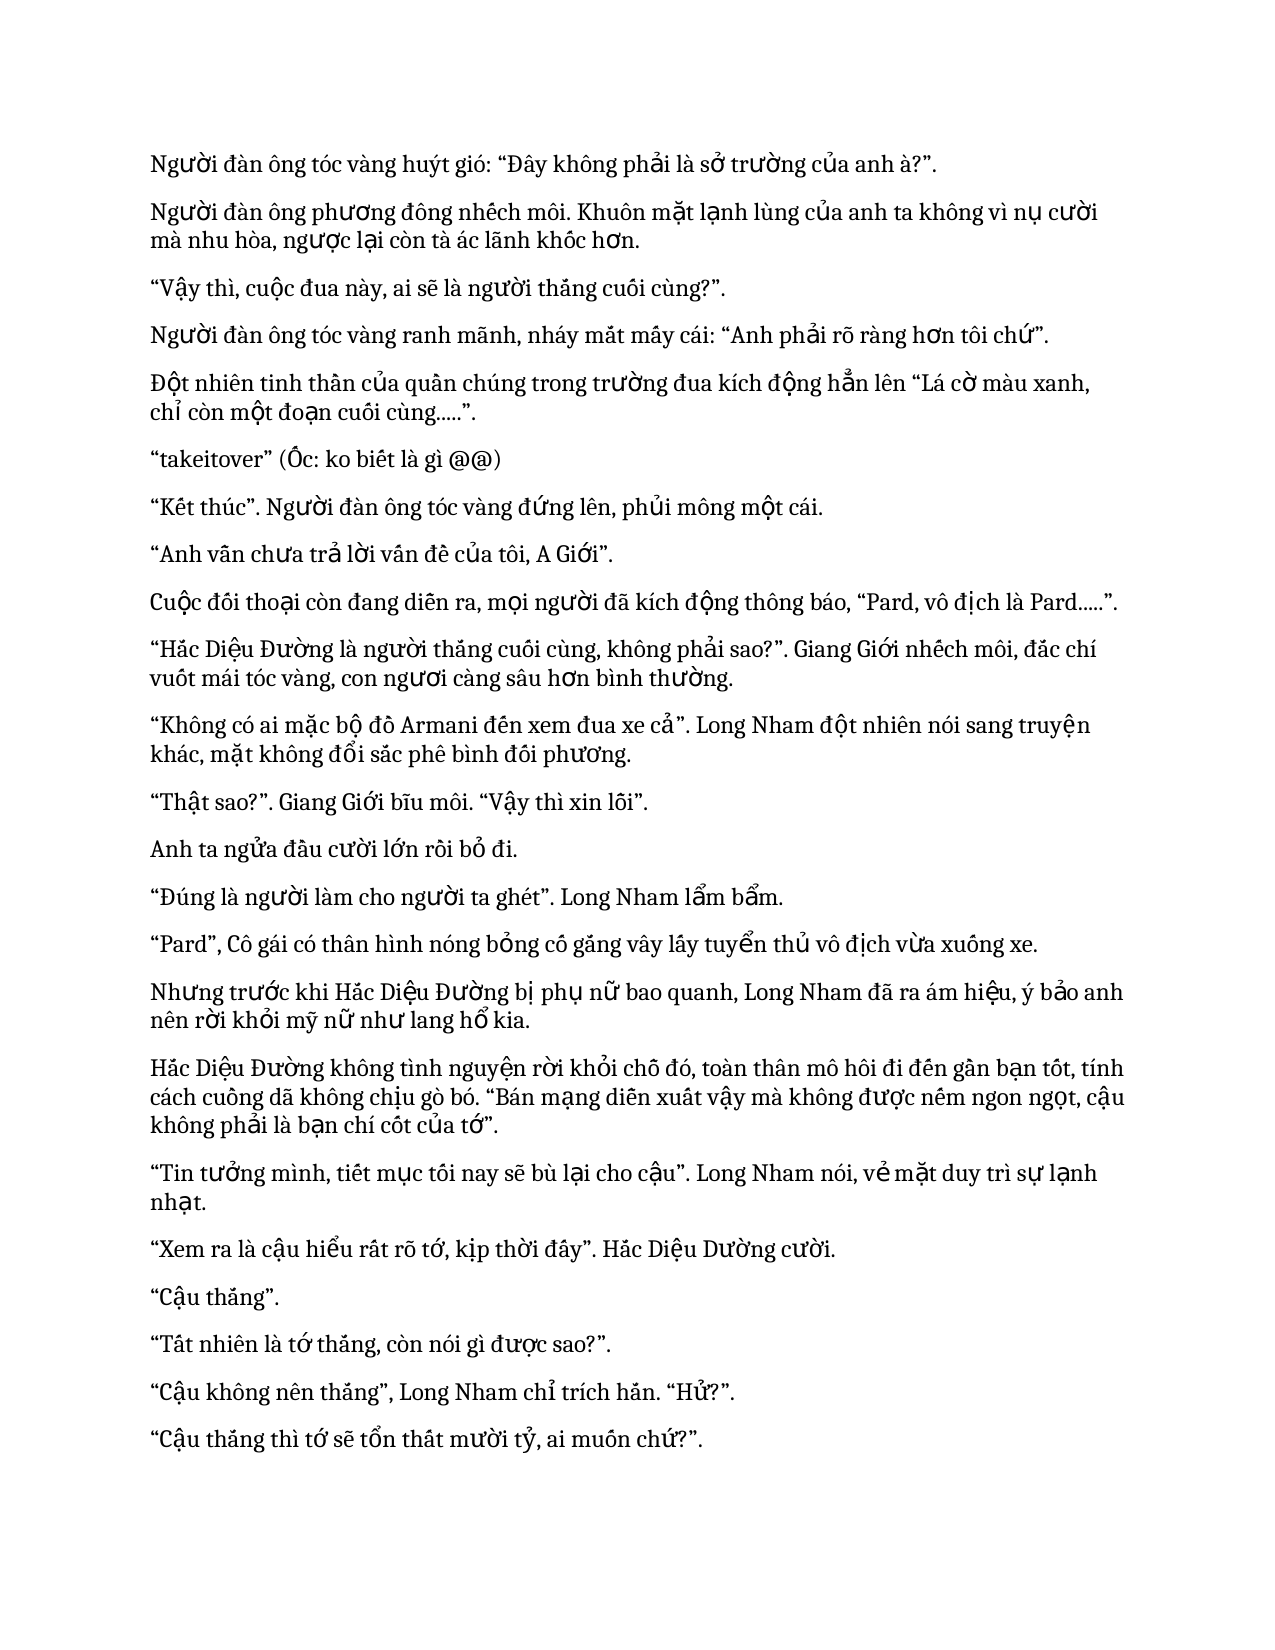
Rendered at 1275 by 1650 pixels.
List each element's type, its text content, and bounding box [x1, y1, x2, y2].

text Đột nhiên tinh thần của quần chúng trong trường đua kích động hẳn lên “Lá cờ màu xanh, chỉ còn một đoạn cuối cùng.....”. [150, 369, 1125, 426]
text “Kết thúc”. Người đàn ông tóc vàng đứng lên, phủi mông một cái. [150, 492, 1125, 521]
text Cuộc đối thoại còn đang diễn ra, mọi người đã kích động thông báo, “Pard, vô địch là Pard.....”. [150, 587, 1125, 616]
text “Thật sao?”. Giang Giới bĩu môi. “Vậy thì xin lỗi”. [150, 787, 1125, 816]
text Người đàn ông tóc vàng ranh mãnh, nháy mắt mấy cái: “Anh phải rõ ràng hơn tôi chứ”. [150, 321, 1125, 350]
text “Cậu thắng”. [150, 1282, 1125, 1311]
text “Đúng là người làm cho người ta ghét”. Long Nham lẩm bẩm. [150, 882, 1125, 911]
text “Anh vẫn chưa trả lời vấn đề của tôi, A Giới”. [150, 540, 1125, 569]
text “Cậu không nên thắng”, Long Nham chỉ trích hắn. “Hử?”. [150, 1377, 1125, 1406]
text “Pard”, Cô gái có thân hình nóng bỏng cố gắng vây lấy tuyển thủ vô địch vừa xuống xe. [150, 930, 1125, 959]
text “Vậy thì, cuộc đua này, ai sẽ là người thắng cuối cùng?”. [150, 274, 1125, 302]
text “Không có ai mặc bộ đồ Armani đến xem đua xe cả”. Long Nham đột nhiên nói sang truyện khác, mặt không đổi sắc phê bình đối phương. [150, 711, 1125, 769]
text Người đàn ông phương đông nhếch môi. Khuôn mặt lạnh lùng của anh ta không vì nụ cười mà nhu hòa, ngược lại còn tà ác lãnh khốc hơn. [150, 197, 1125, 255]
text “Xem ra là cậu hiểu rất rõ tớ, kịp thời đấy”. Hắc Diệu Dường cười. [150, 1235, 1125, 1264]
text “Hắc Diệu Đường là người thắng cuối cùng, không phải sao?”. Giang Giới nhếch môi, đắc chí vuốt mái tóc vàng, con ngươi càng sâu hơn bình thường. [150, 635, 1125, 692]
text Anh ta ngửa đầu cười lớn rồi bỏ đi. [150, 835, 1125, 864]
text “Cậu thắng thì tớ sẽ tổn thất mười tỷ, ai muốn chứ?”. [150, 1425, 1125, 1454]
text “Tất nhiên là tớ thắng, còn nói gì được sao?”. [150, 1330, 1125, 1359]
text Người đàn ông tóc vàng huýt gió: “Đây không phải là sở trường của anh à?”. [150, 150, 1125, 179]
text Nhưng trước khi Hắc Diệu Đường bị phụ nữ bao quanh, Long Nham đã ra ám hiệu, ý bảo anh nên rời khỏi mỹ nữ như lang hổ kia. [150, 977, 1125, 1035]
text Hắc Diệu Đường không tình nguyện rời khỏi chỗ đó, toàn thân mô hôi đi đến gần bạn tốt, tính cách cuồng dã không chịu gò bó. “Bán mạng diễn xuất vậy mà không được nếm ngon ngọt, cậu không phải là bạn chí cốt của tớ”. [150, 1054, 1125, 1140]
text “takeitover” (Ốc: ko biết là gì @@) [150, 445, 1125, 474]
text “Tin tưởng mình, tiết mục tối nay sẽ bù lại cho cậu”. Long Nham nói, vẻ mặt duy trì sự lạnh nhạt. [150, 1159, 1125, 1216]
